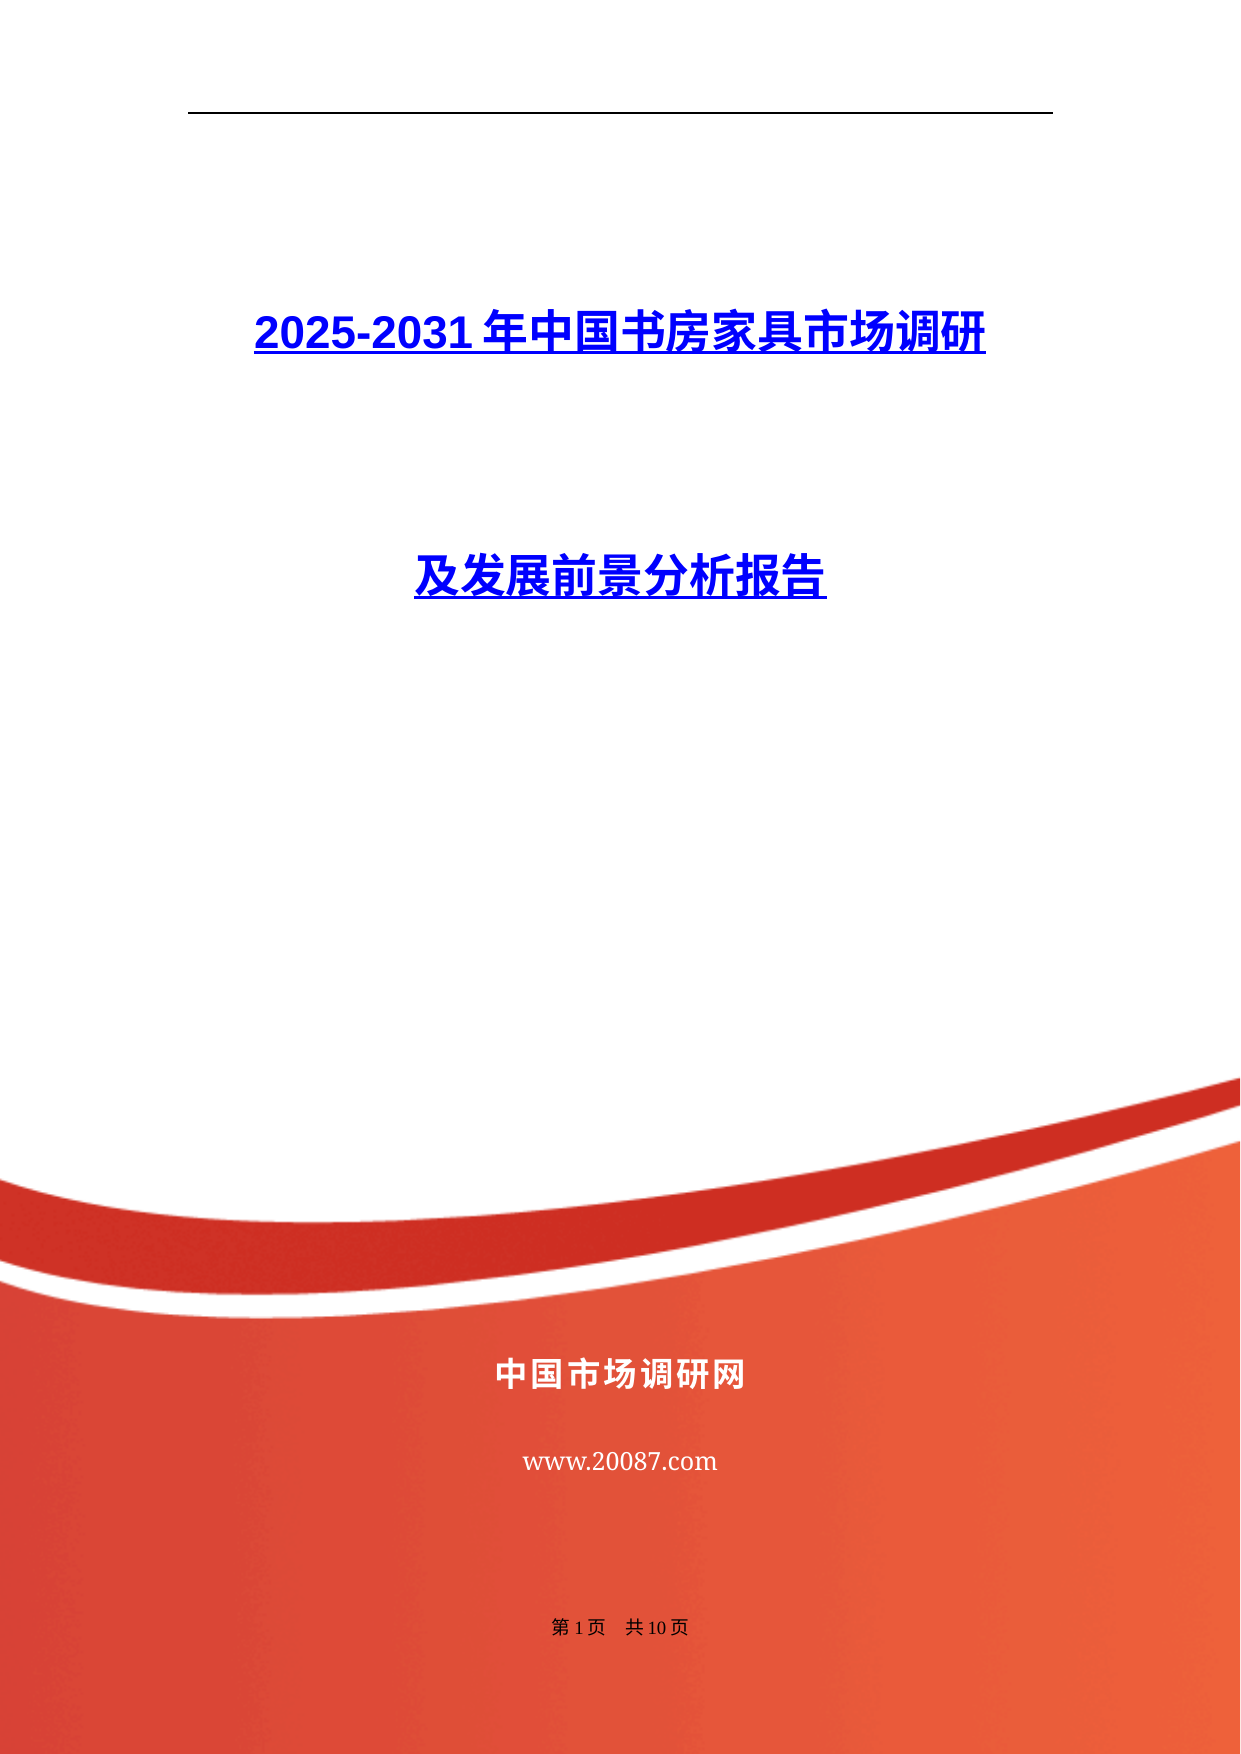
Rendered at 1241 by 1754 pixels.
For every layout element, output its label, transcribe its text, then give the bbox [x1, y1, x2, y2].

table_header 2025-2031年中国书房家具市场调研及发展前景分析报告 [188, 207, 1053, 773]
text www.20087.com [187, 1428, 1053, 1493]
subtitle 中国市场调研网 [187, 1339, 1053, 1404]
picture [0, 1006, 1241, 1754]
